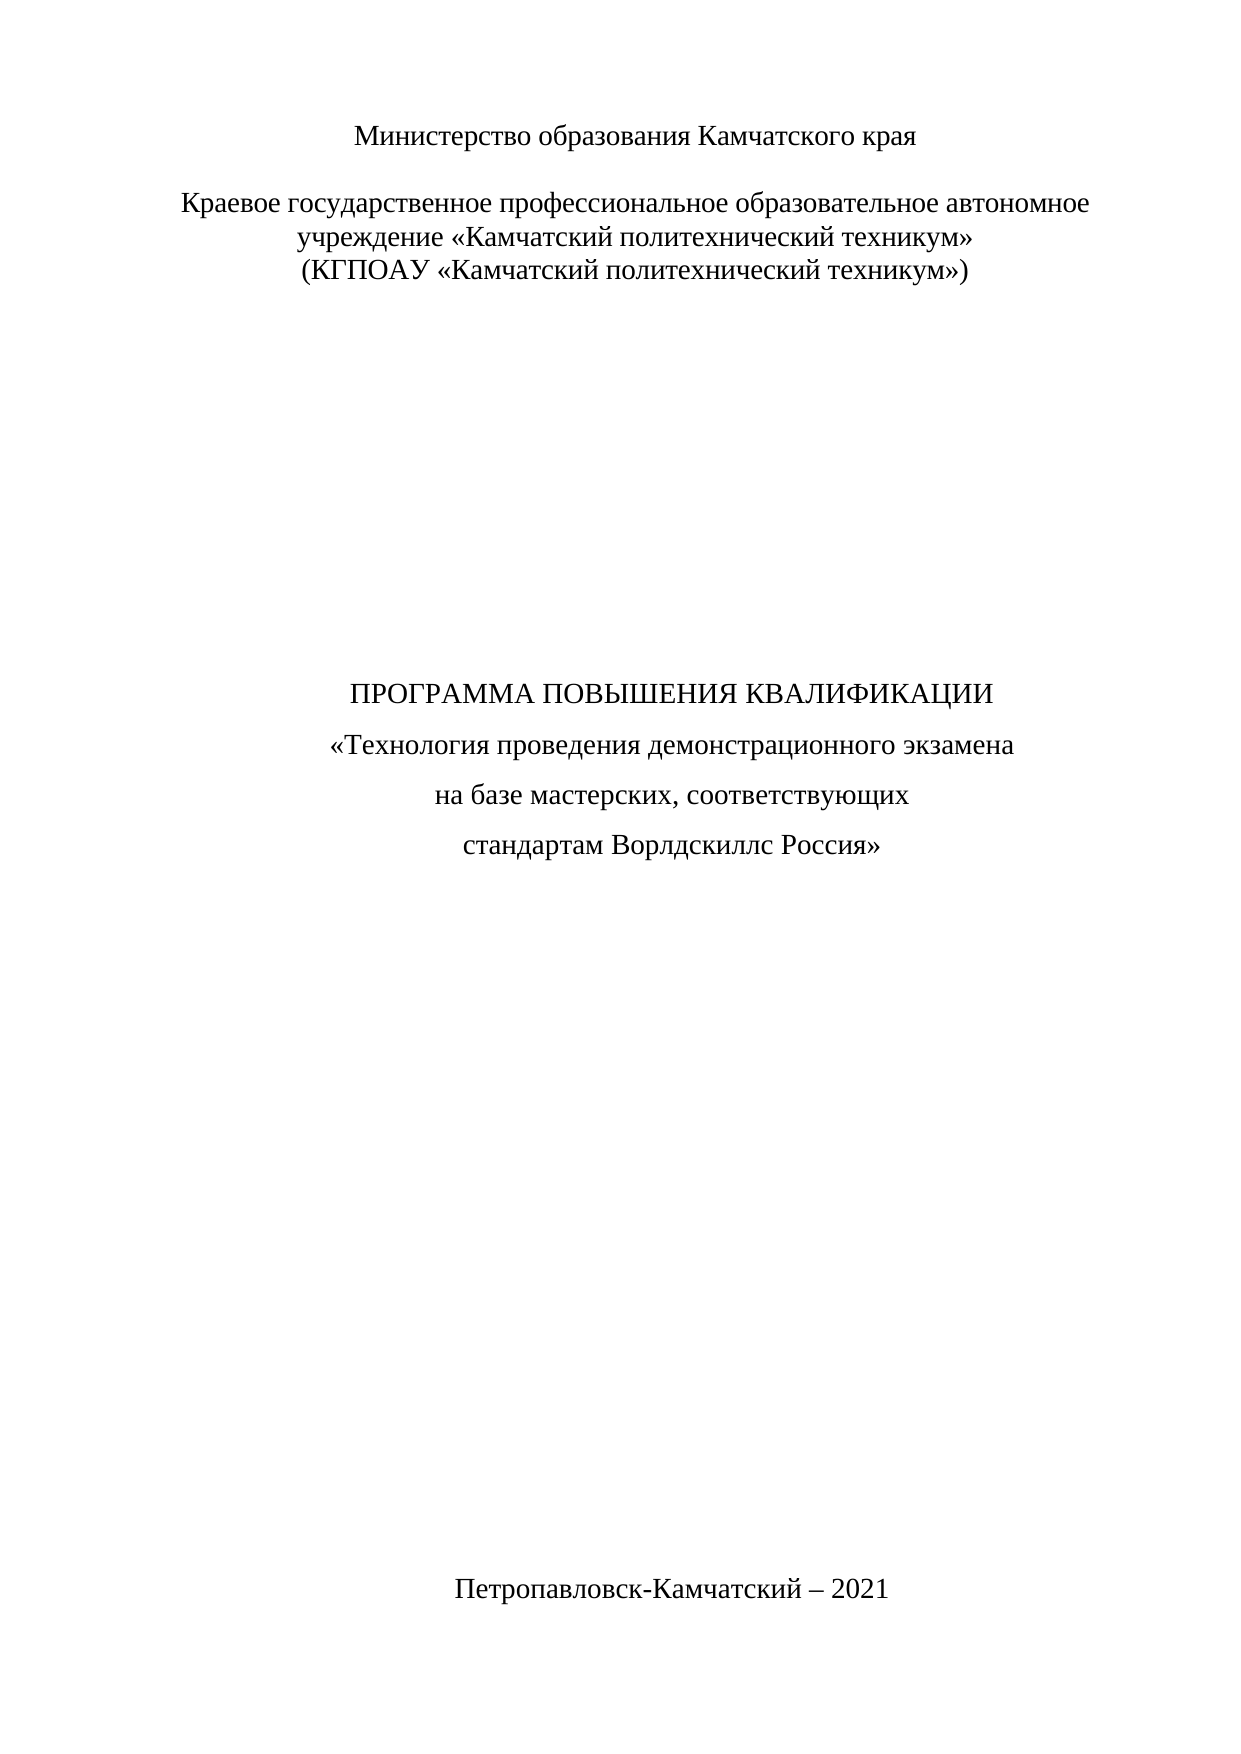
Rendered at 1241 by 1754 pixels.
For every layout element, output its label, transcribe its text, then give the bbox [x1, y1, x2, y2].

text ПРОГРАММА ПОВЫШЕНИЯ КВАЛИФИКАЦИИ [118, 677, 1152, 710]
text Краевое государственное профессиональное образовательное автономное учреждение «Камчатский политехнический техникум» [118, 185, 1152, 252]
text (КГПОАУ «Камчатский политехнический техникум») [118, 252, 1152, 286]
text Петропавловск-Камчатский – 2021 [118, 1572, 1152, 1605]
text Министерство образования Камчатского края [118, 118, 1152, 152]
text «Технология проведения демонстрационного экзамена [118, 727, 1152, 760]
text на базе мастерских, соответствующих [118, 777, 1152, 811]
text стандартам Ворлдскиллс Россия» [118, 827, 1152, 861]
